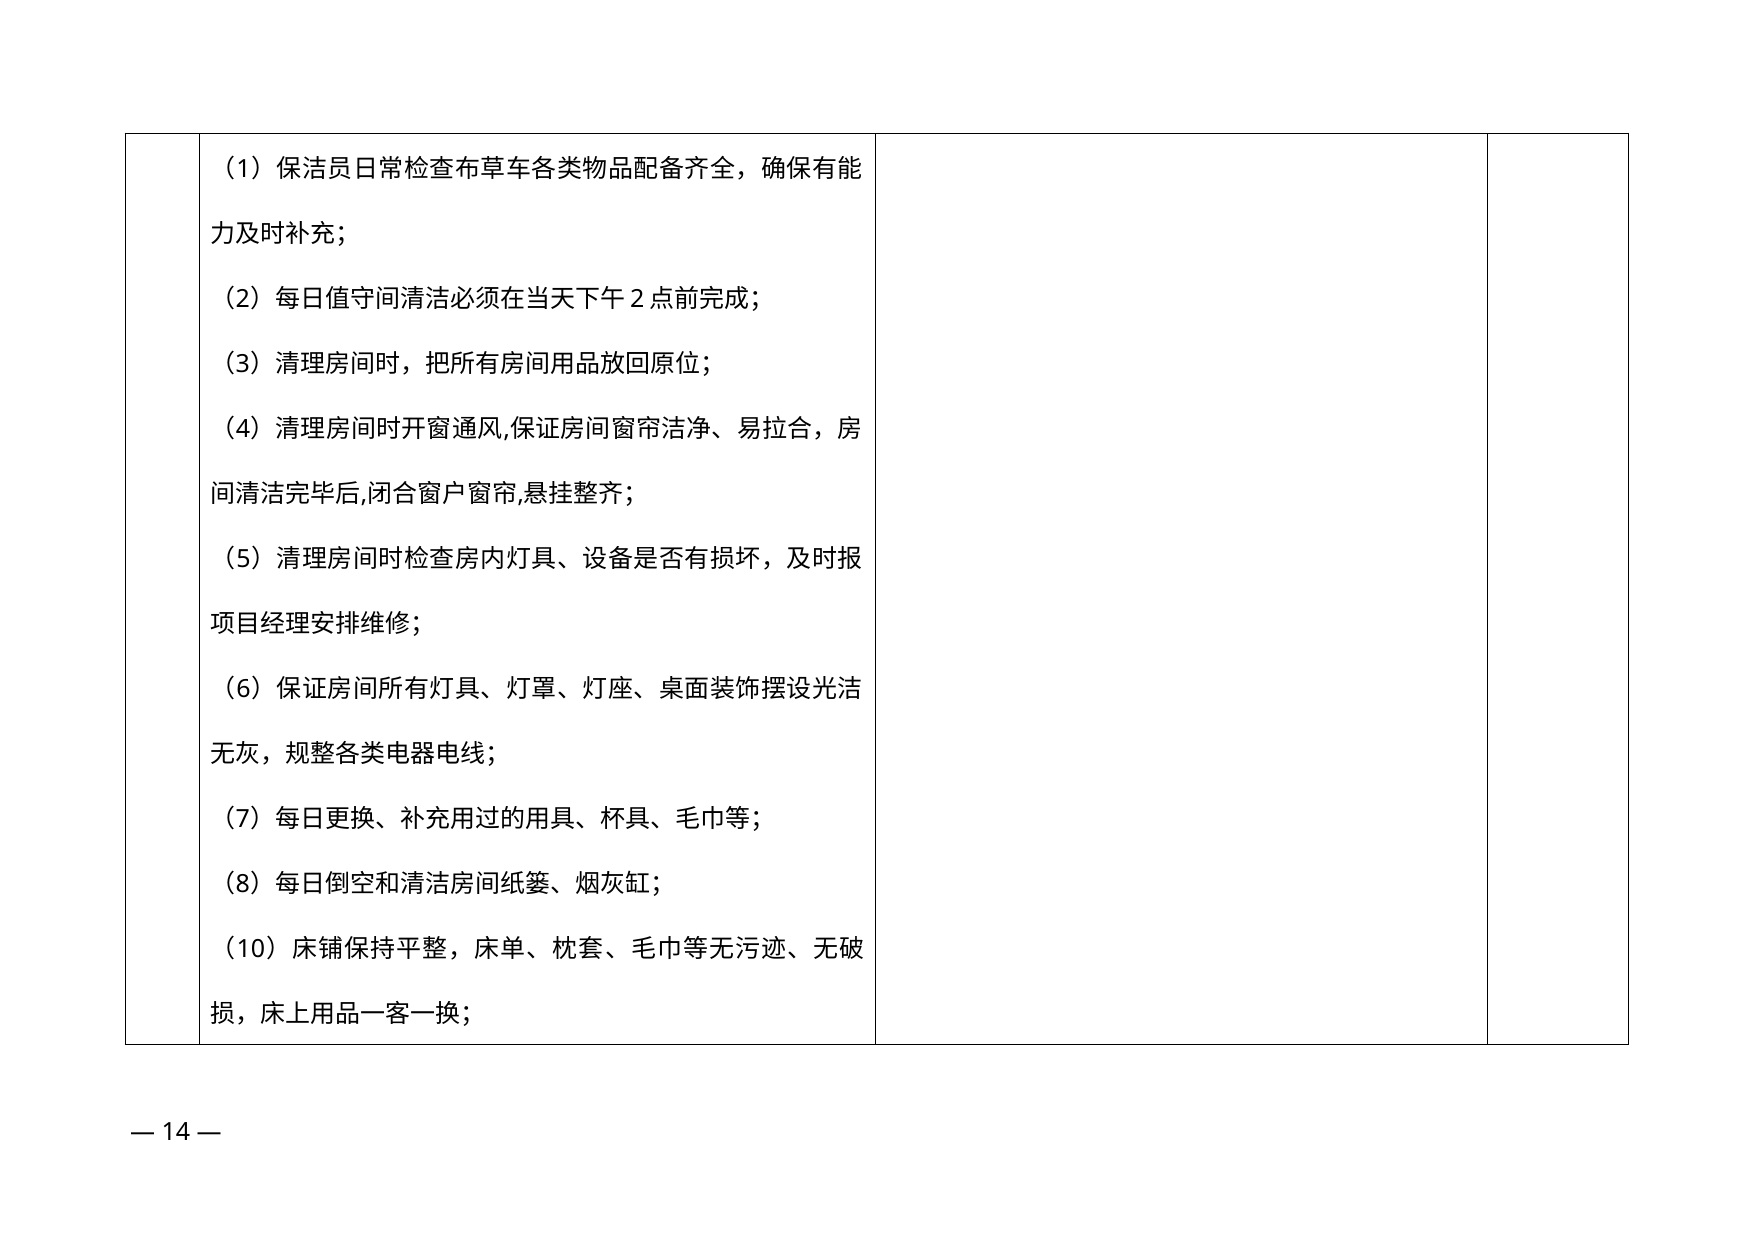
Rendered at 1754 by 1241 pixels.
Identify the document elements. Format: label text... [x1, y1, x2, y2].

table_cell [1488, 134, 1628, 1044]
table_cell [200, 134, 875, 1044]
table_cell 7 [126, 134, 199, 1044]
table_cell [876, 134, 1487, 1044]
